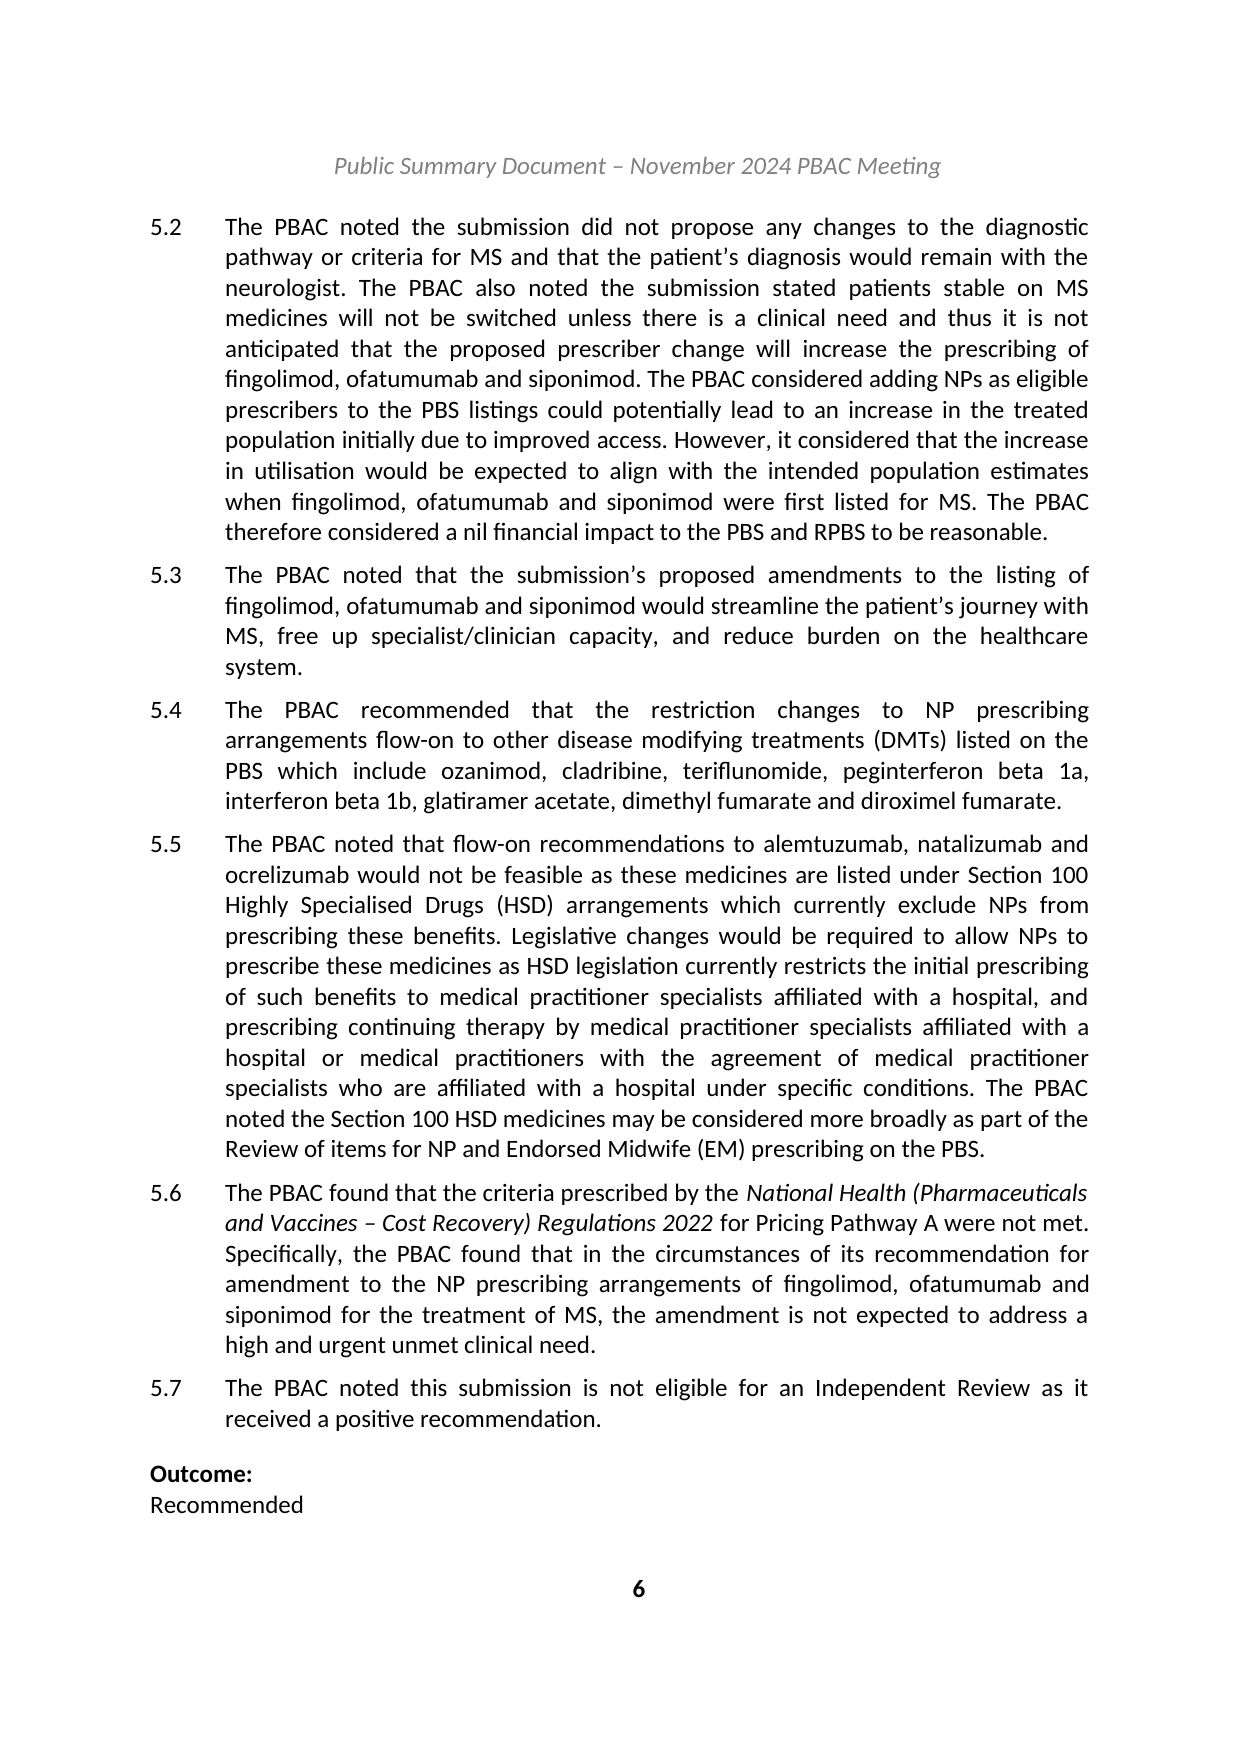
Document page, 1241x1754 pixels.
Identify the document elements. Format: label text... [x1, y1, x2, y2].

text The PBAC noted that flow-on recommendations to alemtuzumab, natalizumab and ocrelizumab would not be feasible as these medicines are listed under Section 100 Highly Specialised Drugs (HSD) arrangements which currently exclude NPs from prescribing these benefits. Legislative changes would be required to allow NPs to prescribe these medicines as HSD legislation currently restricts the initial prescribing of such benefits to medical practitioner specialists affiliated with a hospital, and prescribing continuing therapy by medical practitioner specialists affiliated with a hospital or medical practitioners with the agreement of medical practitioner specialists who are affiliated with a hospital under specific conditions. The PBAC noted the Section 100 HSD medicines may be considered more broadly as part of the Review of items for NP and Endorsed Midwife (EM) prescribing on the PBS. [150, 828, 1090, 1164]
list The PBAC found that the criteria prescribed by the National Health (Pharmaceuticals and Vaccines – Cost Recovery) Regulations 2022 for Pricing Pathway A were not met. Specifically, the PBAC found that in the circumstances of its recommendation for amendment to the NP prescribing arrangements of fingolimod, ofatumumab and siponimod for the treatment of MS, the amendment is not expected to address a high and urgent unmet clinical need. [150, 1177, 1090, 1360]
list The PBAC recommended that the restriction changes to NP prescribing arrangements flow-on to other disease modifying treatments (DMTs) listed on the PBS which include ozanimod, cladribine, teriflunomide, peginterferon beta 1a, interferon beta 1b, glatiramer acetate, dimethyl fumarate and diroximel fumarate. [150, 694, 1090, 816]
list The PBAC noted this submission is not eligible for an Independent Review as it received a positive recommendation. [150, 1372, 1090, 1433]
text The PBAC noted that the submission’s proposed amendments to the listing of fingolimod, ofatumumab and siponimod would streamline the patient’s journey with MS, free up specialist/clinician capacity, and reduce burden on the healthcare system. [150, 559, 1090, 681]
list The PBAC noted the submission did not propose any changes to the diagnostic pathway or criteria for MS and that the patient’s diagnosis would remain with the neurologist. The PBAC also noted the submission stated patients stable on MS medicines will not be switched unless there is a clinical need and thus it is not anticipated that the proposed prescriber change will increase the prescribing of fingolimod, ofatumumab and siponimod. The PBAC considered adding NPs as eligible prescribers to the PBS listings could potentially lead to an increase in the treated population initially due to improved access. However, it considered that the increase in utilisation would be expected to align with the intended population estimates when fingolimod, ofatumumab and siponimod were first listed for MS. The PBAC therefore considered a nil financial impact to the PBS and RPBS to be reasonable. [150, 211, 1090, 547]
text Outcome: Recommended [150, 1458, 1090, 1519]
